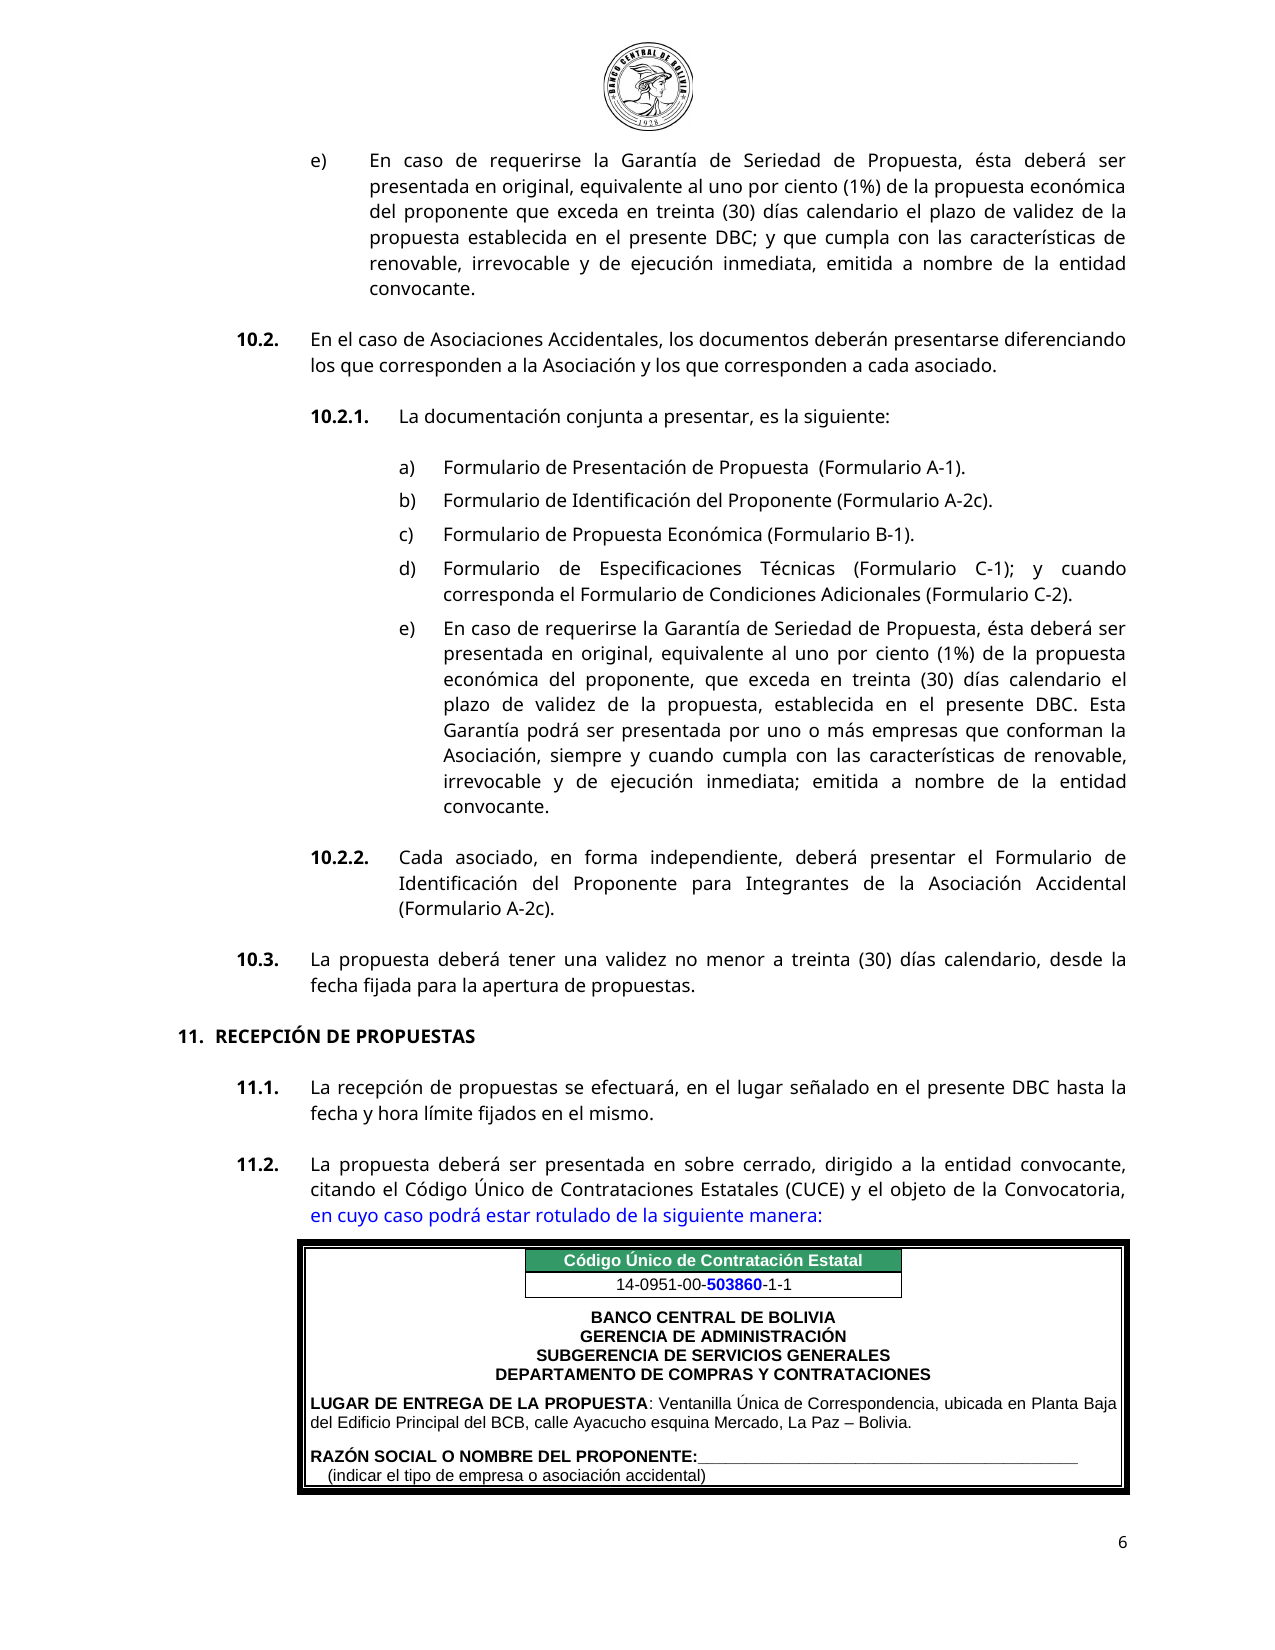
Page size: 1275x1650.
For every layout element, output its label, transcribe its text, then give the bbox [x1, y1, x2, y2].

list Formulario de Propuesta Económica (Formulario B-1). [399, 522, 1127, 547]
list Formulario de Identificación del Proponente (Formulario A-2c). [399, 488, 1127, 513]
subtitle La recepción de propuestas se efectuará, en el lugar señalado en el presente DBC hasta la fecha y hora límite fijados en el mismo. [236, 1074, 1127, 1125]
subtitle La propuesta deberá ser presentada en sobre cerrado, dirigido a la entidad convocante, citando el Código Único de Contrataciones Estatales (CUCE) y el objeto de la Convocatoria, en cuyo caso podrá estar rotulado de la siguiente manera: [236, 1151, 1127, 1227]
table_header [306, 1249, 1121, 1485]
list Formulario de Presentación de Propuesta (Formulario A-1). [399, 454, 1127, 479]
list En caso de requerirse la Garantía de Seriedad de Propuesta, ésta deberá ser presentada en original, equivalente al uno por ciento (1%) de la propuesta económica del proponente, que exceda en treinta (30) días calendario el plazo de validez de la propuesta, establecida en el presente DBC. Esta Garantía podrá ser presentada por uno o más empresas que conforman la Asociación, siempre y cuando cumpla con las características de renovable, irrevocable y de ejecución inmediata; emitida a nombre de la entidad convocante. [399, 615, 1127, 819]
subtitle Cada asociado, en forma independiente, deberá presentar el Formulario de Identificación del Proponente para Integrantes de la Asociación Accidental (Formulario A-2c). [310, 844, 1127, 921]
subtitle En el caso de Asociaciones Accidentales, los documentos deberán presentarse diferenciando los que corresponden a la Asociación y los que corresponden a cada asociado. [236, 326, 1127, 377]
list Formulario de Especificaciones Técnicas (Formulario C-1); y cuando corresponda el Formulario de Condiciones Adicionales (Formulario C-2). [399, 556, 1127, 607]
subtitle La propuesta deberá tener una validez no menor a treinta (30) días calendario, desde la fecha fijada para la apertura de propuestas. [236, 947, 1127, 998]
subtitle La documentación conjunta a presentar, es la siguiente: [310, 403, 1127, 428]
list En caso de requerirse la Garantía de Seriedad de Propuesta, ésta deberá ser presentada en original, equivalente al uno por ciento (1%) de la propuesta económica del proponente que exceda en treinta (30) días calendario el plazo de validez de la propuesta establecida en el presente DBC; y que cumpla con las características de renovable, irrevocable y de ejecución inmediata, emitida a nombre de la entidad convocante. [310, 148, 1127, 301]
subtitle RECEPCIÓN DE PROPUESTAS [177, 1023, 1127, 1049]
picture [603, 42, 693, 131]
